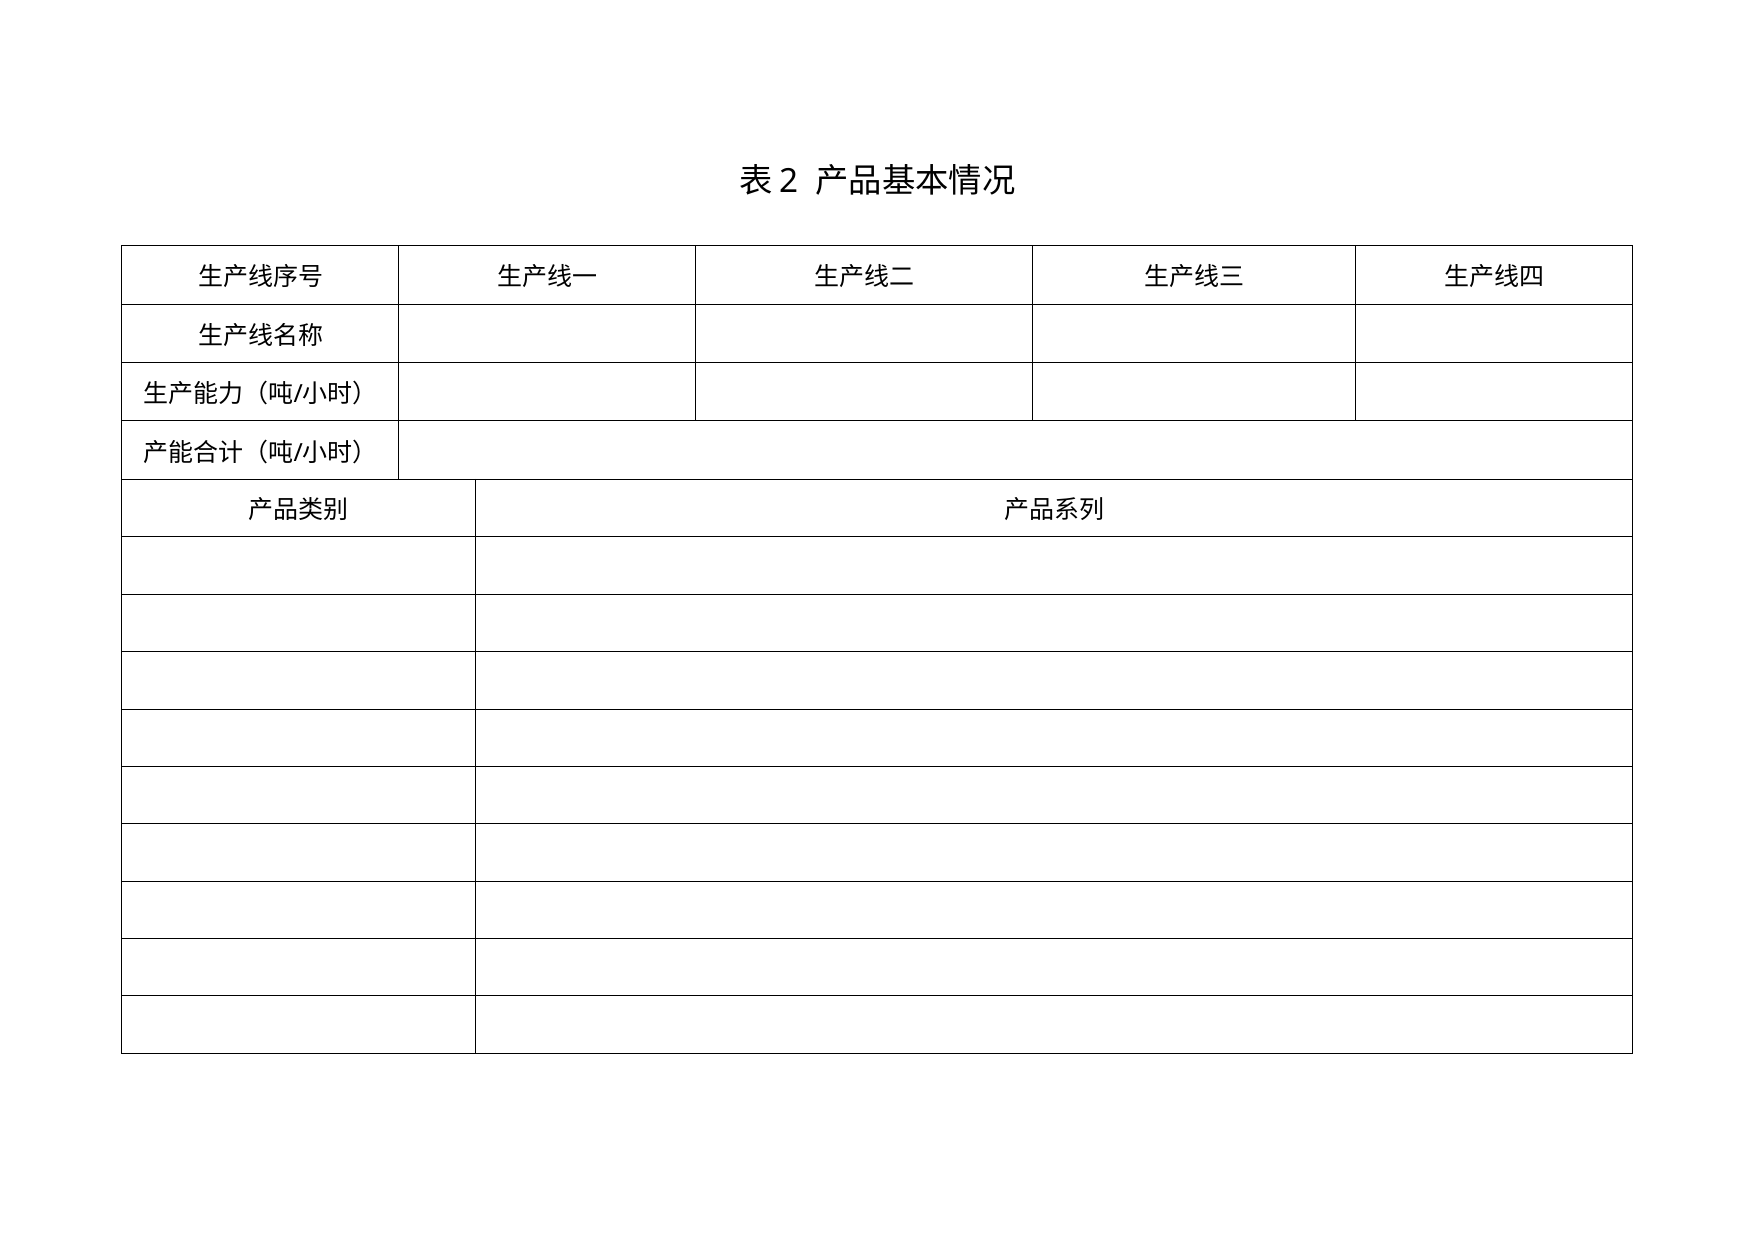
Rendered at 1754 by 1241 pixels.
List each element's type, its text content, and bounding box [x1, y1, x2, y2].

table_cell [122, 710, 475, 766]
table_cell [122, 824, 475, 881]
table_header 生产线三 [1033, 246, 1355, 303]
table_cell [1356, 305, 1632, 362]
table_header 生产线四 [1356, 246, 1632, 303]
table_header 生产线一 [399, 246, 695, 303]
table_cell [399, 363, 695, 420]
table_cell [1033, 363, 1355, 420]
table_cell [1033, 305, 1355, 362]
table_cell [476, 537, 1632, 594]
table_header 生产线序号 [122, 246, 398, 303]
table_cell 产品类别 [122, 480, 475, 536]
table_cell [122, 882, 475, 938]
text 表2 产品基本情况 [118, 136, 1636, 221]
table_cell 生产能力（吨/小时） [122, 363, 398, 420]
table_cell [476, 710, 1632, 766]
table_header 生产线二 [696, 246, 1032, 303]
table_cell 产能合计（吨/小时） [122, 421, 398, 479]
table_cell [696, 305, 1032, 362]
table_cell 产品系列 [476, 480, 1632, 536]
table_cell [122, 537, 475, 594]
table_cell [122, 996, 475, 1053]
table_cell [1356, 363, 1632, 420]
table_cell [122, 595, 475, 651]
table_cell [122, 939, 475, 995]
table_cell [399, 305, 695, 362]
table_cell [399, 421, 1632, 479]
table_cell [122, 652, 475, 708]
table_cell [476, 882, 1632, 938]
table_cell [696, 363, 1032, 420]
table_cell [476, 767, 1632, 823]
table_cell 生产线名称 [122, 305, 398, 362]
table_cell [476, 824, 1632, 881]
table_cell [476, 595, 1632, 651]
table_cell [476, 939, 1632, 995]
table_cell [476, 996, 1632, 1053]
table_cell [122, 767, 475, 823]
table_cell [476, 652, 1632, 708]
